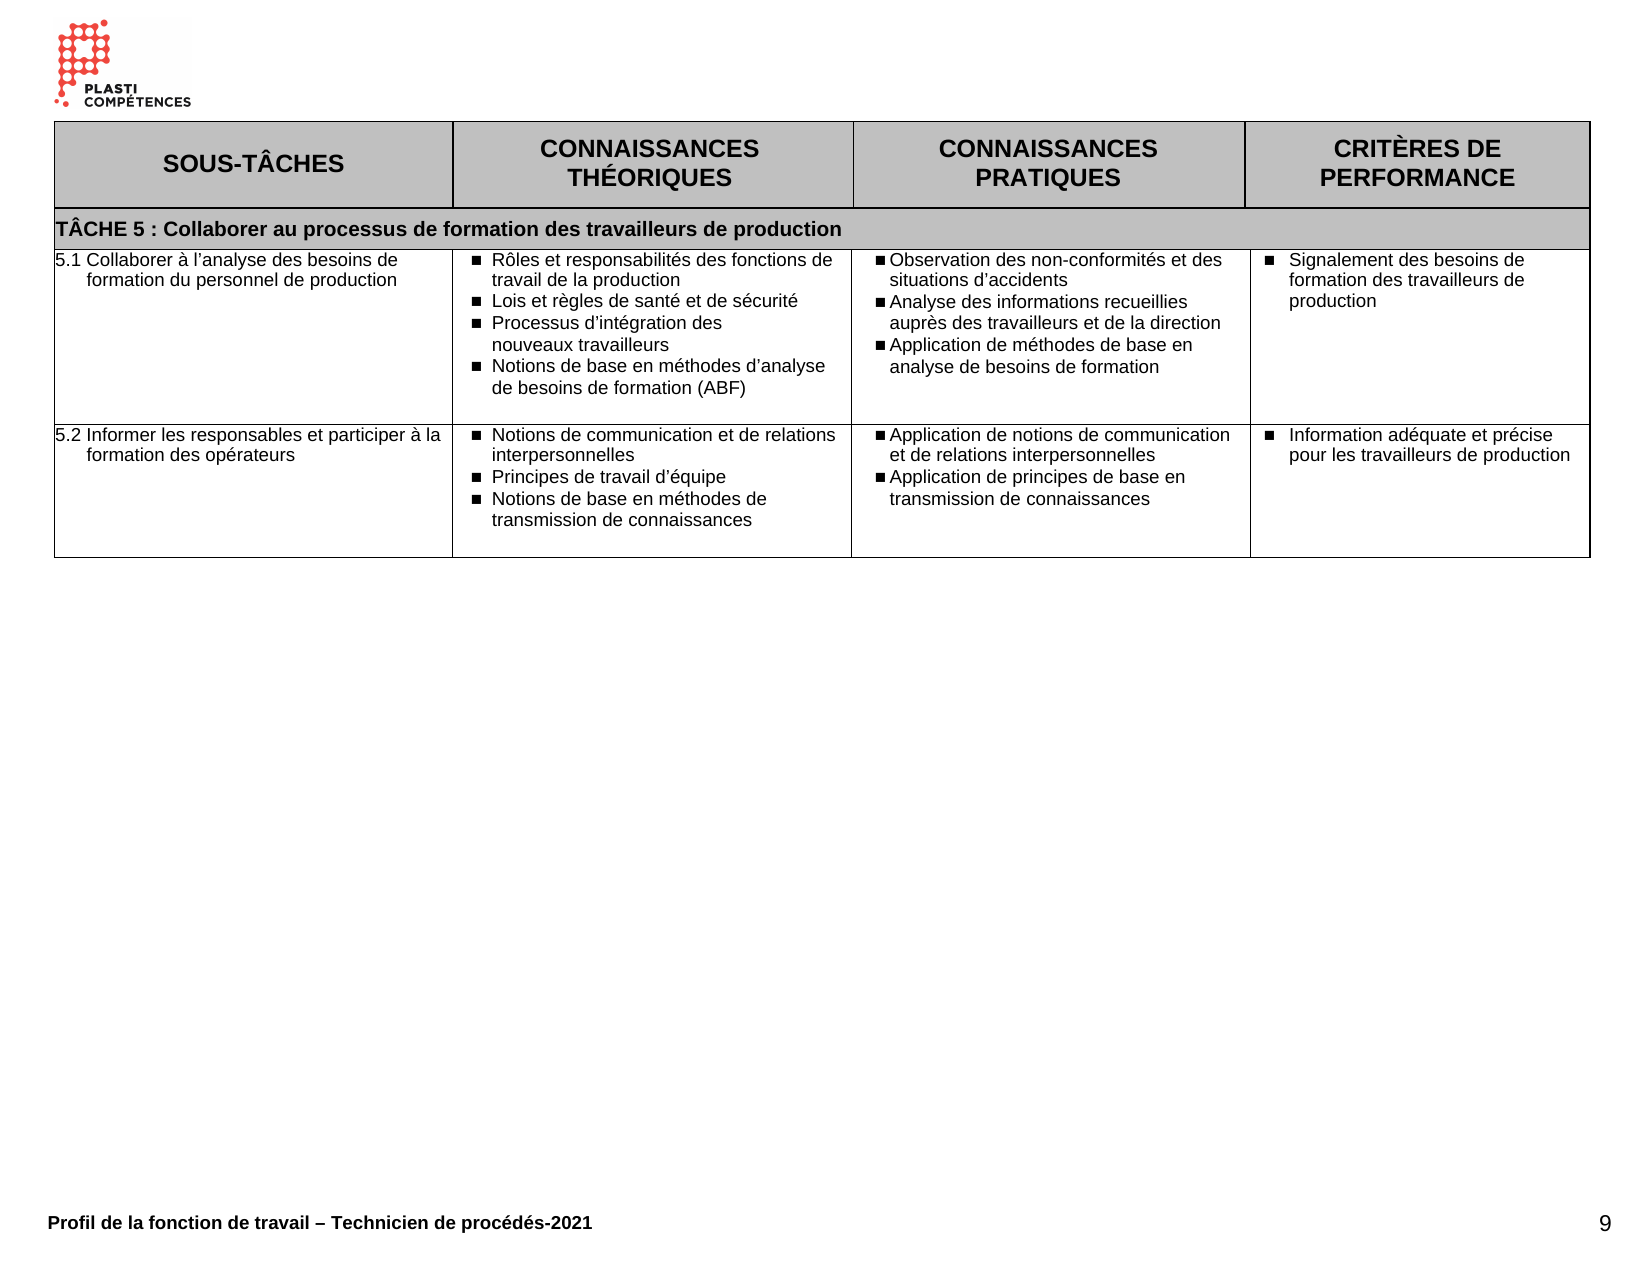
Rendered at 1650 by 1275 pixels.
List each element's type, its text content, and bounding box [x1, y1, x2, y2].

table_header CRITÈRES DE PERFORMANCE [1246, 122, 1589, 207]
table_cell Observation des non-conformités et des situations d’accidents Analyse des informations recueillies auprès des travailleurs et de la direction Application de méthodes de base en analyse de besoins de formation [852, 250, 1250, 424]
table_cell Application de notions de communication et de relations interpersonnelles Application de principes de base en transmission de connaissances [852, 425, 1250, 557]
table_header SOUS-TÂCHES [55, 122, 452, 207]
table_cell Signalement des besoins de formation des travailleurs de production [1251, 250, 1589, 424]
table_cell 5.2 Informer les responsables et participer à la formation des opérateurs [55, 425, 452, 557]
table_header CONNAISSANCES THÉORIQUES [454, 122, 853, 207]
table_cell TÂCHE 5 : Collaborer au processus de formation des travailleurs de production [55, 209, 1589, 249]
picture [52, 17, 193, 109]
table_header CONNAISSANCES PRATIQUES [854, 122, 1244, 207]
table_cell Rôles et responsabilités des fonctions de travail de la production Lois et règles de santé et de sécurité Processus d’intégration des nouveaux travailleurs Notions de base en méthodes d’analyse de besoins de formation (ABF) [453, 250, 851, 424]
table_cell Notions de communication et de relations interpersonnelles Principes de travail d’équipe Notions de base en méthodes de transmission de connaissances [453, 425, 851, 557]
table_cell 5.1 Collaborer à l’analyse des besoins de formation du personnel de production [55, 250, 452, 424]
table_cell Information adéquate et précise pour les travailleurs de production [1251, 425, 1589, 557]
